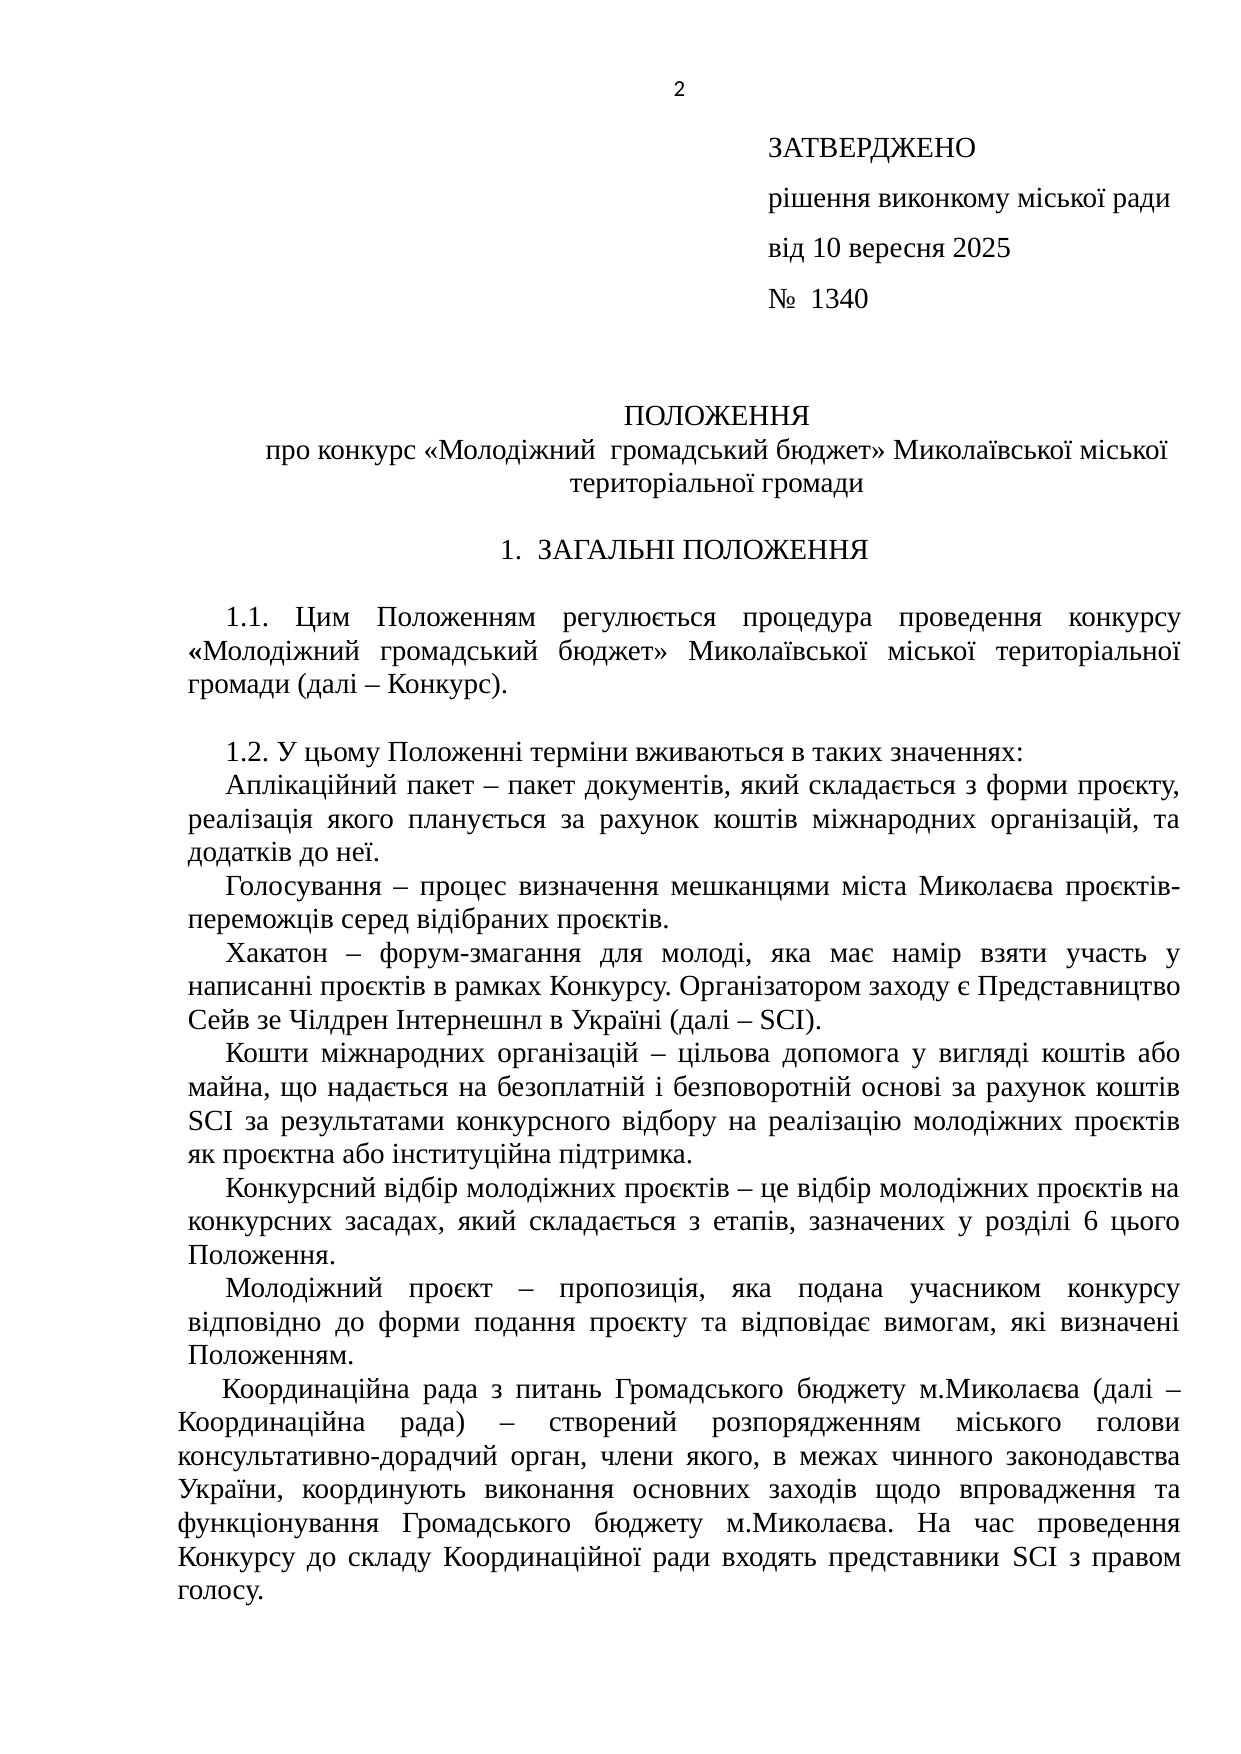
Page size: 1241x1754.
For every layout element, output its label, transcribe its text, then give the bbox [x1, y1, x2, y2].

list ПОЛОЖЕННЯ [252, 398, 1181, 432]
text Голосування – процес визначення мешканцями міста Миколаєва проєктів-переможців серед відібраних проєктів. [188, 868, 1181, 935]
text Молодіжний проєкт – пропозиція, яка подана учасником конкурсу відповідно до форми подання проєкту та відповідає вимогам, які визначені Положенням. [188, 1270, 1181, 1371]
text Хакатон – форум-змагання для молоді, яка має намір взяти участь у написанні проєктів в рамках Конкурсу. Організатором заходу є Представництво Сейв зе Чілдрен Інтернешнл в Україні (далі – SCI). [188, 935, 1181, 1036]
text ЗАТВЕРДЖЕНО [177, 130, 1181, 163]
text Аплікаційний пакет – пакет документів, який складається з форми проєкту, реалізація якого планується за рахунок коштів міжнародних організацій, та додатків до неї. [188, 767, 1181, 868]
text від 10 вересня 2025 [177, 231, 1181, 264]
list про конкурс «Молодіжний громадський бюджет» Миколаївської міської територіальної громади [252, 432, 1181, 499]
text № 1340 [177, 281, 1181, 314]
list ЗАГАЛЬНІ ПОЛОЖЕННЯ [188, 532, 1181, 566]
text 1.1. Цим Положенням регулюється процедура проведення конкурсу «Молодіжний громадський бюджет» Миколаївської міської територіальної громади (далі – Конкурс). [188, 599, 1181, 700]
text Кошти міжнародних організацій – цільова допомога у вигляді коштів або майна, що надається на безоплатній і безповоротній основі за рахунок коштів SCI за результатами конкурсного відбору на реалізацію молодіжних проєктів як проєктна або інституційна підтримка. [188, 1036, 1181, 1170]
text Конкурсний відбір молодіжних проєктів – це відбір молодіжних проєктів на конкурсних засадах, який складається з етапів, зазначених у розділі 6 цього Положення. [188, 1170, 1181, 1270]
text 1.2. У цьому Положенні терміни вживаються в таких значеннях: [188, 734, 1181, 767]
text рішення виконкому міської ради [177, 180, 1181, 214]
text Координаційна рада з питань Громадського бюджету м.Миколаєва (далі – Координаційна рада) – створений розпорядженням міського голови консультативно-дорадчий орган, члени якого, в межах чинного законодавства України, координують виконання основних заходів щодо впровадження та функціонування Громадського бюджету м.Миколаєва. На час проведення Конкурсу до складу Координаційної ради входять представники SCI з правом голосу. [177, 1371, 1181, 1606]
